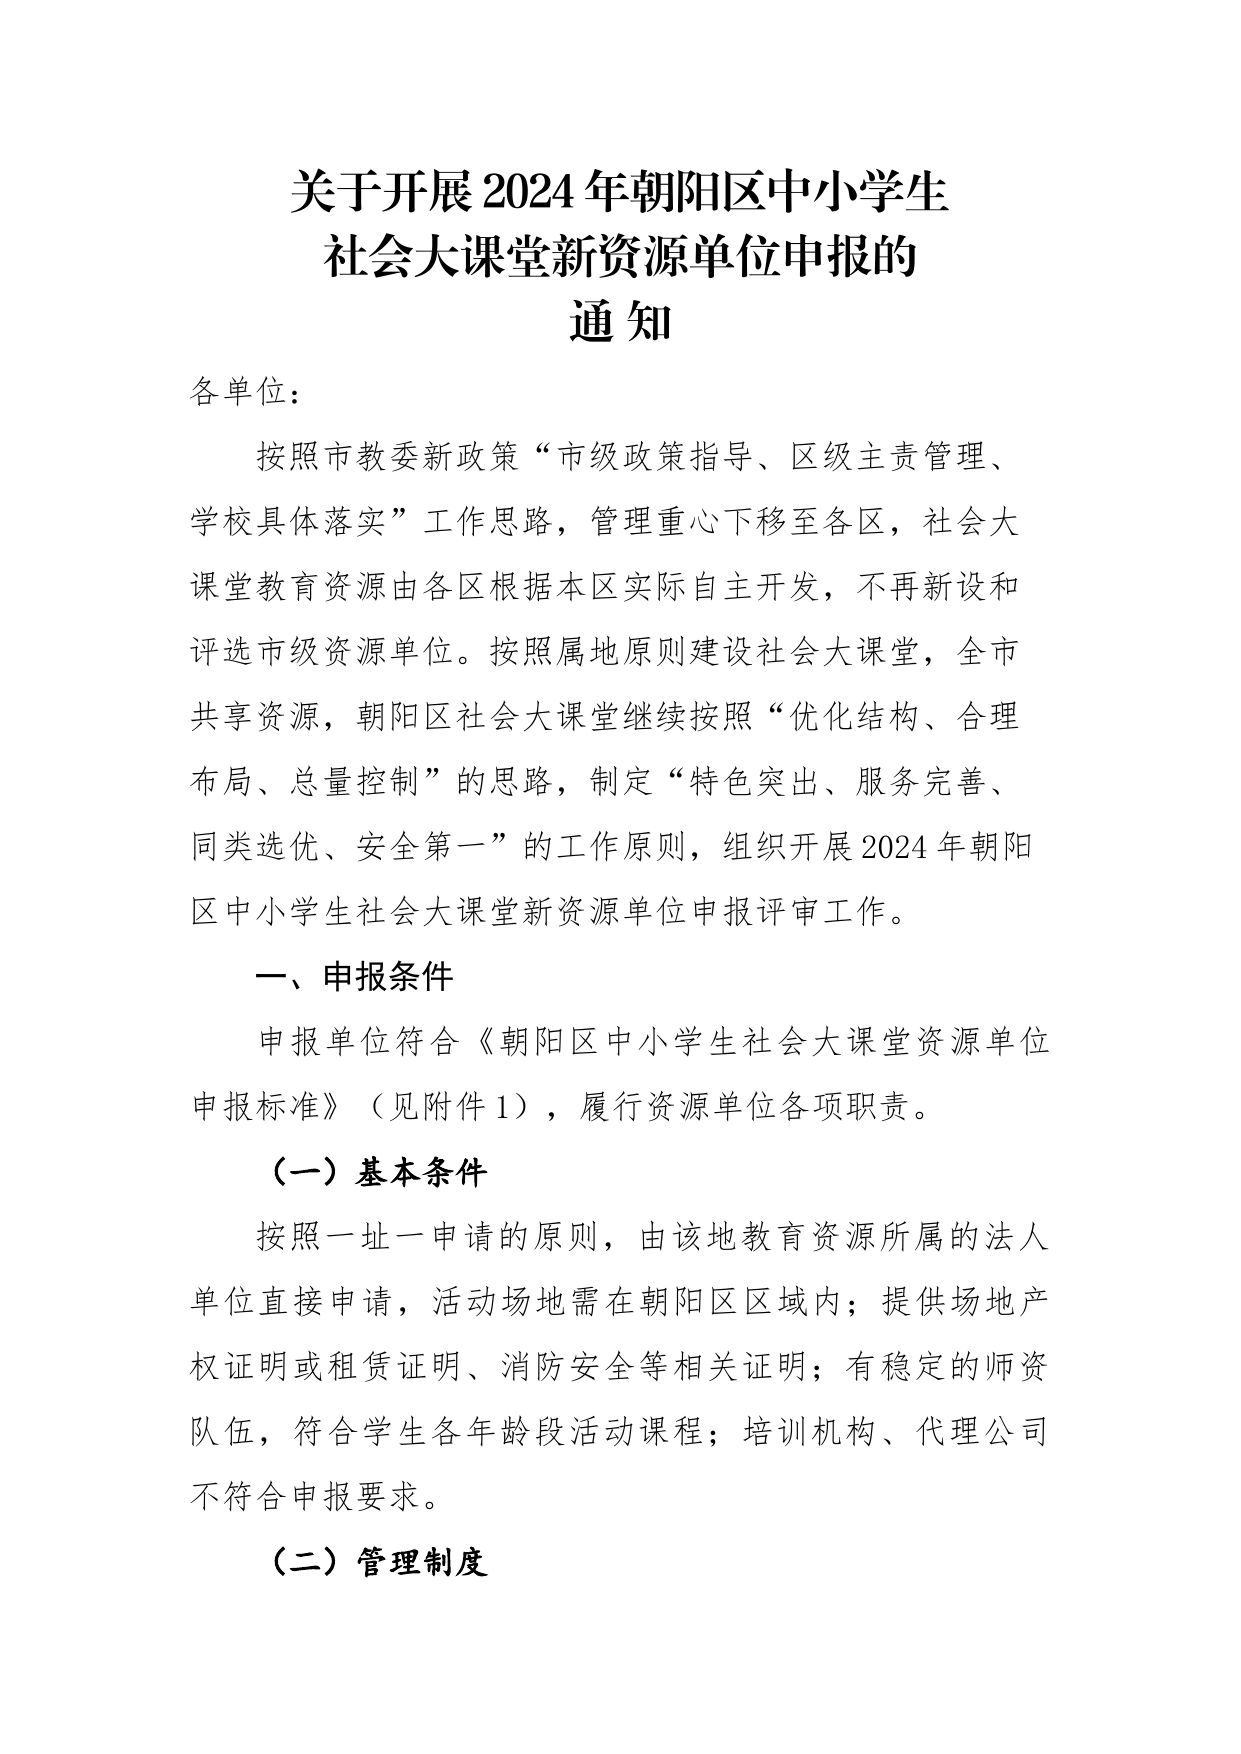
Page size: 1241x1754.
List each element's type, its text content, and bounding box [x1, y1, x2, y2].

text 通 知 [187, 292, 1053, 357]
text 按照市教委新政策“市级政策指导、区级主责管理、学校具体落实”工作思路，管理重心下移至各区，社会大课堂教育资源由各区根据本区实际自主开发，不再新设和评选市级资源单位。按照属地原则建设社会大课堂，全市共享资源，朝阳区社会大课堂继续按照“优化结构、合理布局、总量控制”的思路，制定“特色突出、服务完善、同类选优、安全第一”的工作原则，组织开展2024年朝阳区中小学生社会大课堂新资源单位申报评审工作。 [187, 422, 1053, 942]
text 各单位： [187, 357, 1053, 422]
text 申报单位符合《朝阳区中小学生社会大课堂资源单位申报标准》（见附件1），履行资源单位各项职责。 [187, 1007, 1053, 1137]
text 按照一址一申请的原则，由该地教育资源所属的法人单位直接申请，活动场地需在朝阳区区域内；提供场地产权证明或租赁证明、消防安全等相关证明；有稳定的师资队伍，符合学生各年龄段活动课程；培训机构、代理公司不符合申报要求。 [187, 1202, 1053, 1527]
text 关于开展2024年朝阳区中小学生 [187, 162, 1053, 227]
list 基本条件 [187, 1137, 1053, 1202]
text 社会大课堂新资源单位申报的 [187, 227, 1053, 292]
text （二）管理制度 [187, 1527, 1053, 1592]
text 一、申报条件 [187, 942, 1053, 1007]
